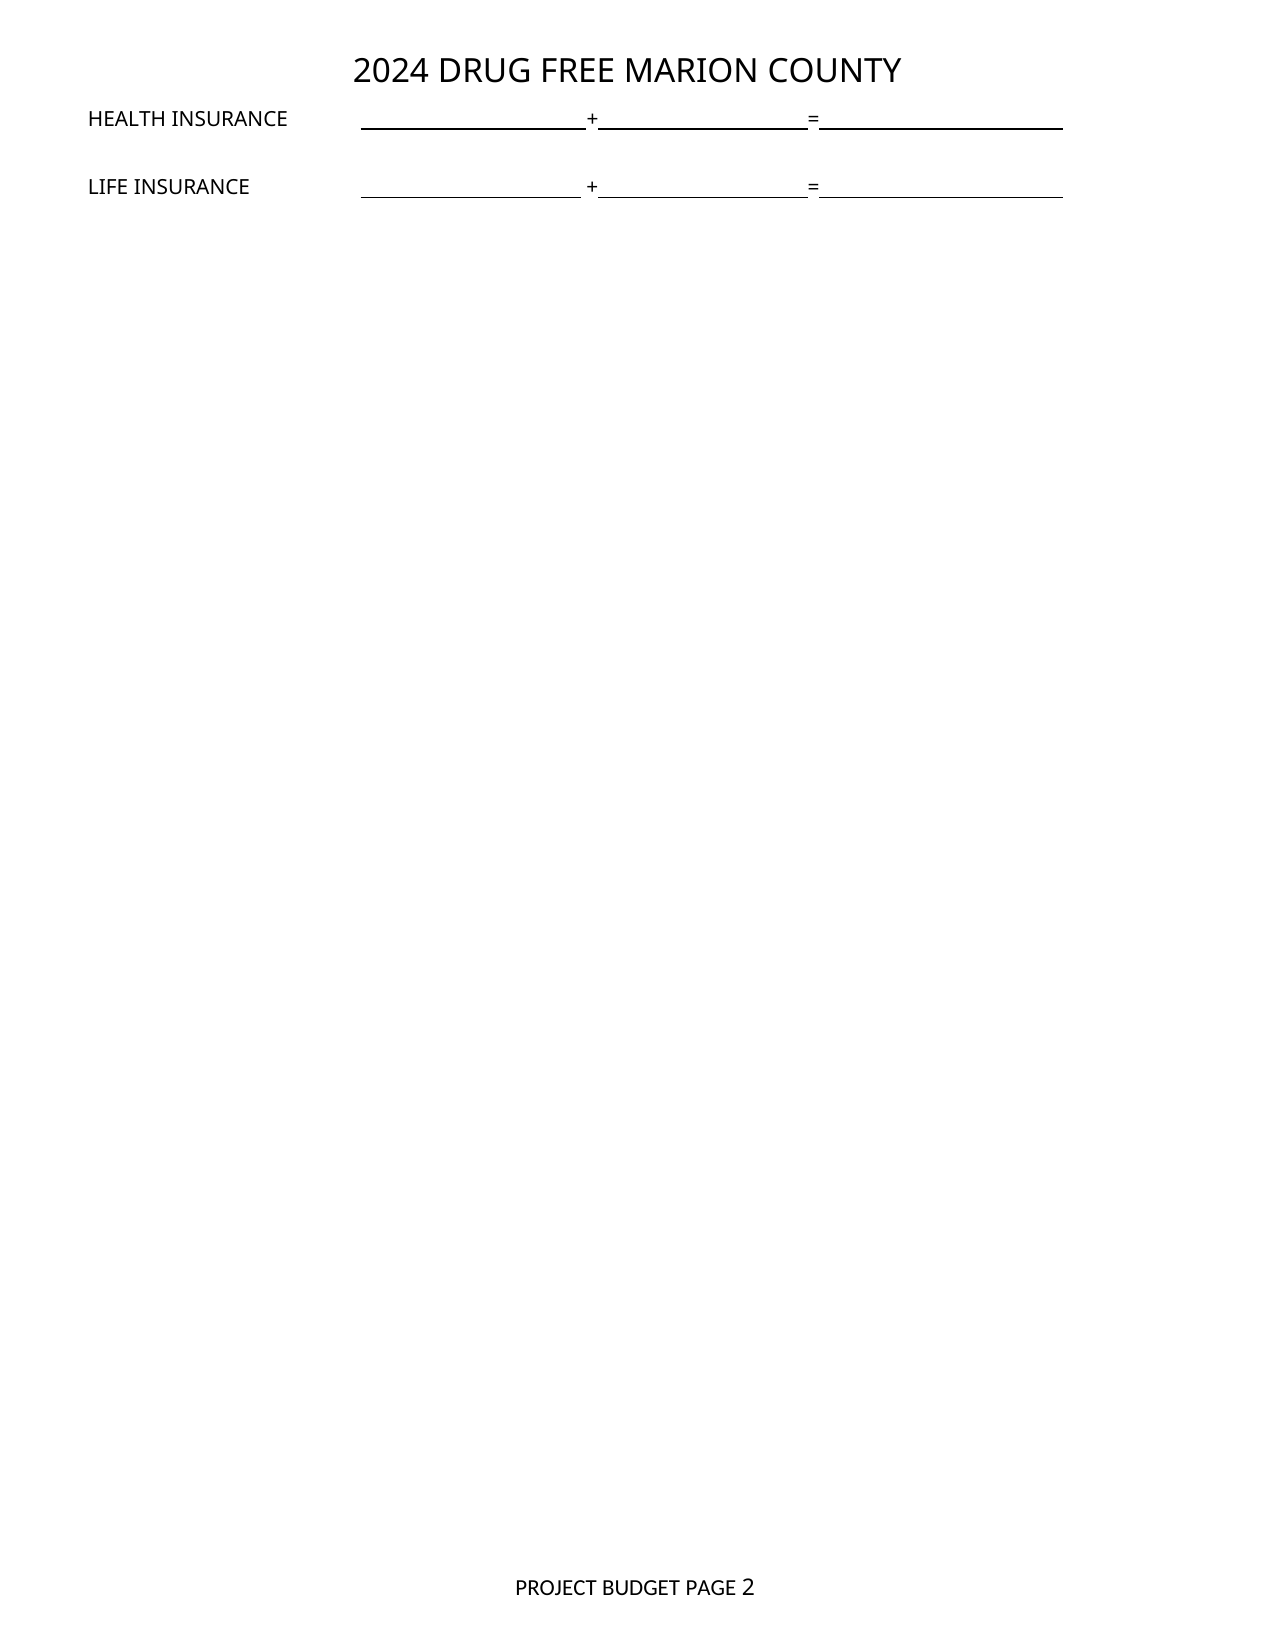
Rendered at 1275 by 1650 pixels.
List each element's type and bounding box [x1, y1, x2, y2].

text [88, 104, 1063, 201]
